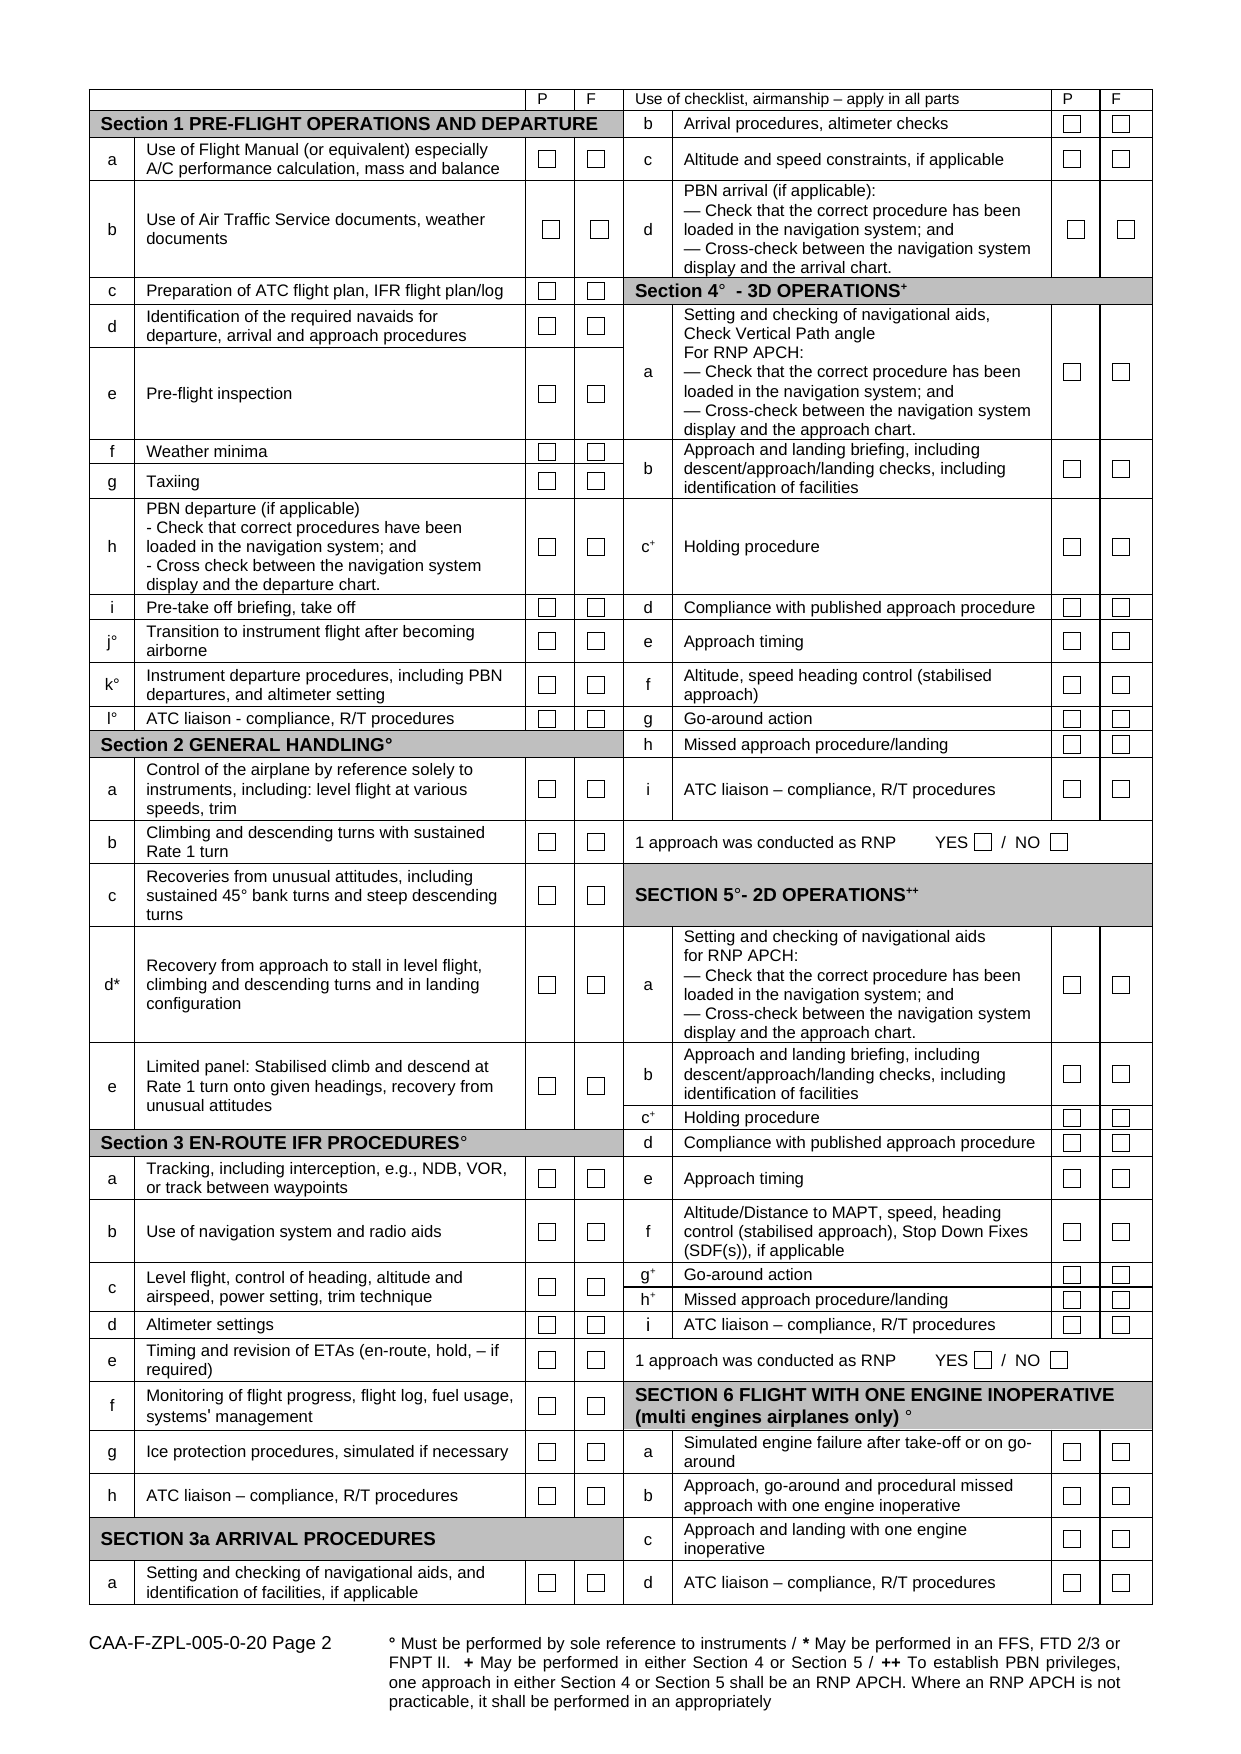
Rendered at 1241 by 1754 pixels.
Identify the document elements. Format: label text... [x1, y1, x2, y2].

table_cell i [90, 595, 134, 619]
table_cell Go-around action [673, 1263, 1051, 1286]
table_cell [1052, 927, 1099, 1042]
table_cell [1101, 1431, 1152, 1473]
table_cell [1052, 1200, 1099, 1262]
table_cell [1052, 707, 1099, 730]
table_cell [526, 927, 574, 1042]
table_cell a [90, 1157, 134, 1199]
table_cell 1 approach was conducted as RNP YES / NO [624, 1339, 1152, 1381]
table_cell Setting and checking of navigational aids, Check Vertical Path angle For RNP APCH: — Check that the correct procedure has been loaded in the navigation system; and — Cross-check between the navigation system display and the approach chart. [673, 305, 1051, 439]
table_cell [1052, 1561, 1099, 1604]
table_cell Missed approach procedure/landing [673, 731, 1051, 757]
table_cell [575, 1339, 623, 1381]
table_cell f [624, 1200, 672, 1262]
table_cell e [624, 620, 672, 662]
table_cell d [624, 181, 672, 277]
table_cell [1052, 1312, 1099, 1338]
table_cell [1101, 1043, 1152, 1105]
table_cell Use of navigation system and radio aids [135, 1200, 525, 1262]
table_cell [526, 1312, 574, 1338]
table_cell Compliance with published approach procedure [673, 595, 1051, 619]
table_header Use of checklist, airmanship – apply in all parts [624, 90, 1051, 110]
table_cell [575, 499, 623, 594]
table_cell [575, 595, 623, 619]
table_cell [1052, 138, 1099, 180]
table_cell l° [90, 707, 134, 730]
table_cell Altimeter settings [135, 1312, 525, 1338]
table_cell g [90, 1431, 134, 1473]
table_cell a [90, 1561, 134, 1604]
table_cell [1052, 1288, 1099, 1311]
table_cell [526, 499, 574, 594]
table_cell [526, 864, 574, 926]
table_cell [575, 1312, 623, 1338]
table_cell [526, 278, 574, 304]
table_cell d [624, 1130, 672, 1156]
table_cell [575, 181, 623, 277]
table_cell Monitoring of flight progress, flight log, fuel usage, systems' management [135, 1382, 525, 1429]
table_cell [526, 1043, 574, 1129]
table_cell [526, 305, 574, 347]
table_cell [1052, 1157, 1099, 1199]
table_cell Approach timing [673, 1157, 1051, 1199]
table_cell Section 3 EN-ROUTE IFR PROCEDURES° [90, 1130, 623, 1156]
table_cell Approach and landing with one engine inoperative [673, 1518, 1051, 1560]
table_cell Ice protection procedures, simulated if necessary [135, 1431, 525, 1473]
table_cell [526, 758, 574, 820]
table_cell i [624, 758, 672, 820]
table_cell e [90, 348, 134, 439]
table_cell Simulated engine failure after take-off or on go-around [673, 1431, 1051, 1473]
table_cell [526, 1382, 574, 1429]
table_cell SECTION 5°- 2D OPERATIONS++ [624, 864, 1152, 926]
table_cell Approach timing [673, 620, 1051, 662]
table_cell b [90, 181, 134, 277]
table_cell SECTION 3a ARRIVAL PROCEDURES [90, 1518, 623, 1560]
table_cell [526, 1339, 574, 1381]
table_cell [1101, 620, 1152, 662]
table_cell Recoveries from unusual attitudes, including sustained 45° bank turns and steep descending turns [135, 864, 525, 926]
table_cell [526, 707, 574, 730]
table_cell Recovery from approach to stall in level flight, climbing and descending turns and in landing configuration [135, 927, 525, 1042]
table_cell Section 2 GENERAL HANDLING° [90, 731, 623, 757]
table_cell g [624, 707, 672, 730]
table_cell [1101, 1200, 1152, 1262]
table_cell e [90, 1339, 134, 1381]
table_cell [526, 1431, 574, 1473]
table_cell c [90, 864, 134, 926]
table_cell [1101, 499, 1152, 594]
table_cell [575, 927, 623, 1042]
table_cell [1052, 440, 1099, 497]
table_cell Level flight, control of heading, altitude and airspeed, power setting, trim technique [135, 1263, 525, 1311]
table_cell Pre-take off briefing, take off [135, 595, 525, 619]
table_cell b [90, 1200, 134, 1262]
table_cell Altitude/Distance to MAPT, speed, heading control (stabilised approach), Stop Down Fixes (SDF(s)), if applicable [673, 1200, 1051, 1262]
table_cell c [624, 1518, 672, 1560]
table_cell [575, 348, 623, 439]
table_cell PBN arrival (if applicable): — Check that the correct procedure has been loaded in the navigation system; and — Cross-check between the navigation system display and the arrival chart. [673, 181, 1051, 277]
table_cell [1101, 731, 1152, 757]
table_cell h+ [624, 1288, 672, 1311]
table_cell [1052, 731, 1099, 757]
table_header P [526, 90, 574, 110]
table_cell e [90, 1043, 134, 1129]
table_cell f [90, 440, 134, 463]
table_cell [575, 1263, 623, 1311]
table_cell [1052, 1106, 1099, 1129]
table_cell [1101, 181, 1152, 277]
table_cell [1052, 1474, 1099, 1517]
table_cell c+ [624, 1106, 672, 1129]
table_cell Control of the airplane by reference solely to instruments, including: level flight at various speeds, trim [135, 758, 525, 820]
table_header [90, 90, 525, 110]
table_cell g [90, 464, 134, 497]
table_cell Use of Air Traffic Service documents, weather documents [135, 181, 525, 277]
table_cell 1 approach was conducted as RNP YES / NO [624, 821, 1152, 863]
table_cell [1101, 1157, 1152, 1199]
table_cell Tracking, including interception, e.g., NDB, VOR, or track between waypoints [135, 1157, 525, 1199]
table_cell [1101, 595, 1152, 619]
table_cell [575, 1043, 623, 1129]
table_cell [575, 821, 623, 863]
table_cell [575, 440, 623, 463]
table_cell d [90, 1312, 134, 1338]
table_cell b [624, 440, 672, 497]
table_cell Limited panel: Stabilised climb and descend at Rate 1 turn onto given headings, recovery from unusual attitudes [135, 1043, 525, 1129]
table_cell Go-around action [673, 707, 1051, 730]
table_cell [575, 1200, 623, 1262]
table_cell d [624, 1561, 672, 1604]
table_cell Pre-flight inspection [135, 348, 525, 439]
table_cell Preparation of ATC flight plan, IFR flight plan/log [135, 278, 525, 304]
table_cell h [624, 731, 672, 757]
table_cell [575, 758, 623, 820]
table_cell Holding procedure [673, 499, 1051, 594]
table_cell [526, 464, 574, 497]
table_cell [575, 1157, 623, 1199]
table_cell [1052, 111, 1099, 137]
table_header F [1101, 90, 1152, 110]
table_cell [1052, 1518, 1099, 1560]
table_cell Setting and checking of navigational aids, and identification of facilities, if applicable [135, 1561, 525, 1604]
table_cell [575, 305, 623, 347]
table_cell d* [90, 927, 134, 1042]
table_cell ATC liaison – compliance, R/T procedures [673, 758, 1051, 820]
table_cell [1052, 499, 1099, 594]
table_cell Use of Flight Manual (or equivalent) especially A/C performance calculation, mass and balance [135, 138, 525, 180]
table_cell [1101, 758, 1152, 820]
table_cell c [90, 278, 134, 304]
table_cell a [624, 927, 672, 1042]
table_cell Approach and landing briefing, including descent/approach/landing checks, including identification of facilities [673, 440, 1051, 497]
table_cell [575, 1561, 623, 1604]
table_cell [1052, 663, 1099, 706]
table_cell [526, 138, 574, 180]
table_cell [575, 464, 623, 497]
table_cell [575, 1431, 623, 1473]
table_cell [1101, 707, 1152, 730]
table_cell [526, 663, 574, 706]
table_cell [526, 595, 574, 619]
table_cell [526, 1200, 574, 1262]
table_cell [1101, 1312, 1152, 1338]
table_cell [575, 663, 623, 706]
table_cell c [90, 1263, 134, 1311]
table_cell [575, 620, 623, 662]
table_cell Timing and revision of ETAs (en-route, hold, – if required) [135, 1339, 525, 1381]
table_cell [1052, 1431, 1099, 1473]
table_cell Taxiing [135, 464, 525, 497]
table_cell a [90, 758, 134, 820]
table_cell i [624, 1312, 672, 1338]
table_cell k° [90, 663, 134, 706]
table_cell Section 4° - 3D OPERATIONS+ [624, 278, 1152, 304]
table_cell ATC liaison – compliance, R/T procedures [673, 1312, 1051, 1338]
table_cell [1052, 181, 1099, 277]
table_cell [1052, 758, 1099, 820]
table_cell [526, 1474, 574, 1517]
table_cell [1052, 595, 1099, 619]
table_cell [526, 348, 574, 439]
table_cell [575, 1474, 623, 1517]
table_cell Setting and checking of navigational aids for RNP APCH: — Check that the correct procedure has been loaded in the navigation system; and — Cross-check between the navigation system display and the approach chart. [673, 927, 1051, 1042]
table_cell Missed approach procedure/landing [673, 1288, 1051, 1311]
table_cell [526, 440, 574, 463]
table_cell [1101, 1263, 1152, 1286]
table_cell [1101, 1288, 1152, 1311]
table_cell b [624, 111, 672, 137]
table_cell c+ [624, 499, 672, 594]
table_header P [1052, 90, 1099, 110]
table_cell [575, 278, 623, 304]
table_cell [1101, 663, 1152, 706]
table_cell [526, 1157, 574, 1199]
table_cell [1052, 1263, 1099, 1286]
table_cell [1101, 305, 1152, 439]
table_cell g+ [624, 1263, 672, 1286]
table_cell [575, 1382, 623, 1429]
table_cell ATC liaison – compliance, R/T procedures [135, 1474, 525, 1517]
table_cell Holding procedure [673, 1106, 1051, 1129]
table_cell ATC liaison - compliance, R/T procedures [135, 707, 525, 730]
table_cell [1101, 1130, 1152, 1156]
table_cell [1052, 1043, 1099, 1105]
table_cell j° [90, 620, 134, 662]
table_cell Approach, go-around and procedural missed approach with one engine inoperative [673, 1474, 1051, 1517]
table_cell [1101, 138, 1152, 180]
table_cell ATC liaison – compliance, R/T procedures [673, 1561, 1051, 1604]
table_cell d [624, 595, 672, 619]
table_cell [1052, 305, 1099, 439]
table_cell Instrument departure procedures, including PBN departures, and altimeter setting [135, 663, 525, 706]
table_cell [575, 707, 623, 730]
table_cell Approach and landing briefing, including descent/approach/landing checks, including identification of facilities [673, 1043, 1051, 1105]
table_cell [526, 821, 574, 863]
table_cell [1101, 440, 1152, 497]
table_cell a [624, 305, 672, 439]
table_cell [575, 864, 623, 926]
table_cell Climbing and descending turns with sustained Rate 1 turn [135, 821, 525, 863]
table_cell [1052, 1130, 1099, 1156]
table_cell f [90, 1382, 134, 1429]
table_cell h [90, 499, 134, 594]
table_cell h [90, 1474, 134, 1517]
table_cell Identification of the required navaids for departure, arrival and approach procedures [135, 305, 525, 347]
table_cell [1101, 927, 1152, 1042]
table_cell [526, 620, 574, 662]
table_cell [1101, 1561, 1152, 1604]
table_cell [1052, 620, 1099, 662]
table_cell [526, 1263, 574, 1311]
table_cell e [624, 1157, 672, 1199]
table_cell [1101, 1106, 1152, 1129]
table_cell [1101, 1518, 1152, 1560]
table_cell [1101, 1474, 1152, 1517]
table_cell f [624, 663, 672, 706]
table_cell d [90, 305, 134, 347]
table_cell b [90, 821, 134, 863]
table_cell Compliance with published approach procedure [673, 1130, 1051, 1156]
table_cell Weather minima [135, 440, 525, 463]
table_cell [526, 181, 574, 277]
table_cell Altitude and speed constraints, if applicable [673, 138, 1051, 180]
table_cell Section 1 PRE-FLIGHT OPERATIONS AND DEPARTURE [90, 111, 623, 137]
table_header F [575, 90, 623, 110]
table_cell Transition to instrument flight after becoming airborne [135, 620, 525, 662]
table_cell b [624, 1474, 672, 1517]
table_cell b [624, 1043, 672, 1105]
table_cell [1101, 111, 1152, 137]
table_cell Altitude, speed heading control (stabilised approach) [673, 663, 1051, 706]
table_cell PBN departure (if applicable) - Check that correct procedures have been loaded in the navigation system; and - Cross check between the navigation system display and the departure chart. [135, 499, 525, 594]
table_cell [526, 1561, 574, 1604]
table_cell a [90, 138, 134, 180]
table_cell Arrival procedures, altimeter checks [673, 111, 1051, 137]
table_cell a [624, 1431, 672, 1473]
table_cell c [624, 138, 672, 180]
table_cell SECTION 6 FLIGHT WITH ONE ENGINE INOPERATIVE (multi engines airplanes only) ° [624, 1382, 1152, 1429]
table_cell [575, 138, 623, 180]
